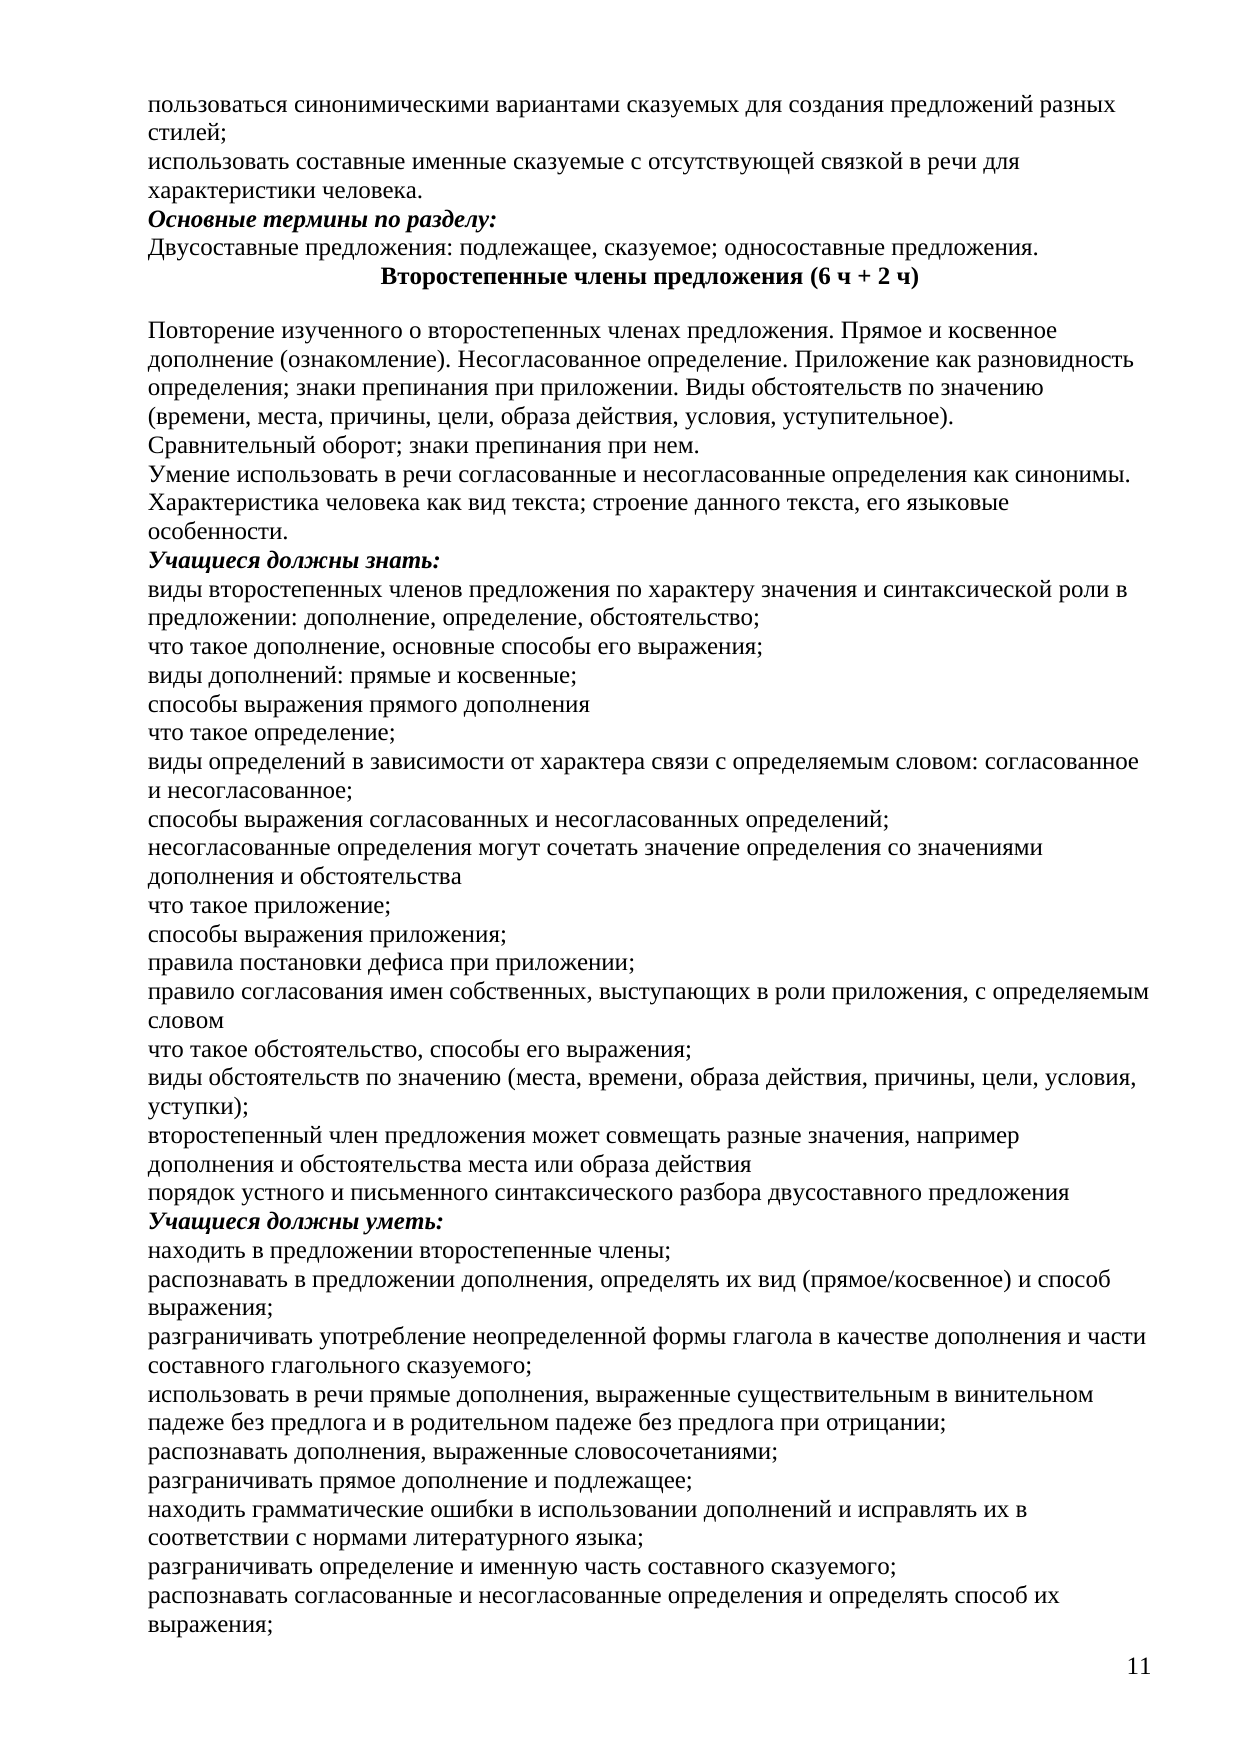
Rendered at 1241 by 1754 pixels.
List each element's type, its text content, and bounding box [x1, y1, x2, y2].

text способы выражения прямого дополнения [148, 689, 1152, 717]
text находить грамматические ошибки в использовании дополнений и исправлять их в соответствии с нормами литературного языка; [148, 1494, 1152, 1551]
text второстепенный член предложения может совмещать разные значения, например дополнения и обстоятельства места или образа действия [148, 1120, 1152, 1177]
text распознавать дополнения, выраженные словосочетаниями; [148, 1436, 1152, 1465]
text разграничивать прямое дополнение и подлежащее; [148, 1465, 1152, 1494]
text Повторение изученного о второстепенных членах предложения. Прямое и косвенное дополнение (ознакомление). Несогласованное определение. Приложение как разновидность определения; знаки препинания при приложении. Виды обстоятельств по значению (времени, места, причины, цели, образа действия, условия, уступительное). [148, 315, 1152, 430]
text что такое обстоятельство, способы его выражения; [148, 1034, 1152, 1062]
text что такое приложение; [148, 890, 1152, 919]
text виды определений в зависимости от характера связи с определяемым словом: согласованное и несогласованное; [148, 746, 1152, 804]
text порядок устного и письменного синтаксического разбора двусоставного предложения [148, 1177, 1152, 1206]
text правило согласования имен собственных, выступающих в роли приложения, с определяемым словом [148, 976, 1152, 1034]
text разграничивать употребление неопределенной формы глагола в качестве дополнения и части составного глагольного сказуемого; [148, 1321, 1152, 1379]
text разграничивать определение и именную часть составного сказуемого; [148, 1551, 1152, 1580]
text несогласованные определения могут сочетать значение определения со значениями дополнения и обстоятельства [148, 832, 1152, 890]
text Учащиеся должны знать: [148, 545, 1152, 574]
text распознавать в предложении дополнения, определять их вид (прямое/косвенное) и способ выражения; [148, 1264, 1152, 1321]
text правила постановки дефиса при приложении; [148, 947, 1152, 976]
text Учащиеся должны уметь: [148, 1206, 1152, 1235]
text Умение использовать в речи согласованные и несогласованные определения как синонимы. [148, 459, 1152, 487]
text виды обстоятельств по значению (места, времени, образа действия, причины, цели, условия, уступки); [148, 1062, 1152, 1120]
text Второстепенные члены предложения (6 ч + 2 ч) [148, 261, 1152, 290]
text пользоваться синонимическими вариантами сказуемых для создания предложений разных стилей; [148, 89, 1152, 146]
text способы выражения согласованных и несогласованных определений; [148, 804, 1152, 832]
text Характеристика человека как вид текста; строение данного текста, его языковые особенности. [148, 487, 1152, 545]
text Сравнительный оборот; знаки препинания при нем. [148, 430, 1152, 459]
text что такое дополнение, основные способы его выражения; [148, 631, 1152, 660]
text Основные термины по разделу: [148, 204, 1152, 232]
text использовать составные именные сказуемые с отсутствующей связкой в речи для характеристики человека. [148, 146, 1152, 204]
text виды второстепенных членов предложения по характеру значения и синтаксической роли в предложении: дополнение, определение, обстоятельство; [148, 574, 1152, 631]
text виды дополнений: прямые и косвенные; [148, 660, 1152, 689]
text находить в предложении второстепенные члены; [148, 1235, 1152, 1264]
text распознавать согласованные и несогласованные определения и определять способ их выражения; [148, 1580, 1152, 1637]
text Двусоставные предложения: подлежащее, сказуемое; односоставные предложения. [148, 232, 1152, 261]
text использовать в речи прямые дополнения, выраженные существительным в винительном падеже без предлога и в родительном падеже без предлога при отрицании; [148, 1379, 1152, 1436]
text способы выражения приложения; [148, 919, 1152, 947]
text что такое определение; [148, 717, 1152, 746]
